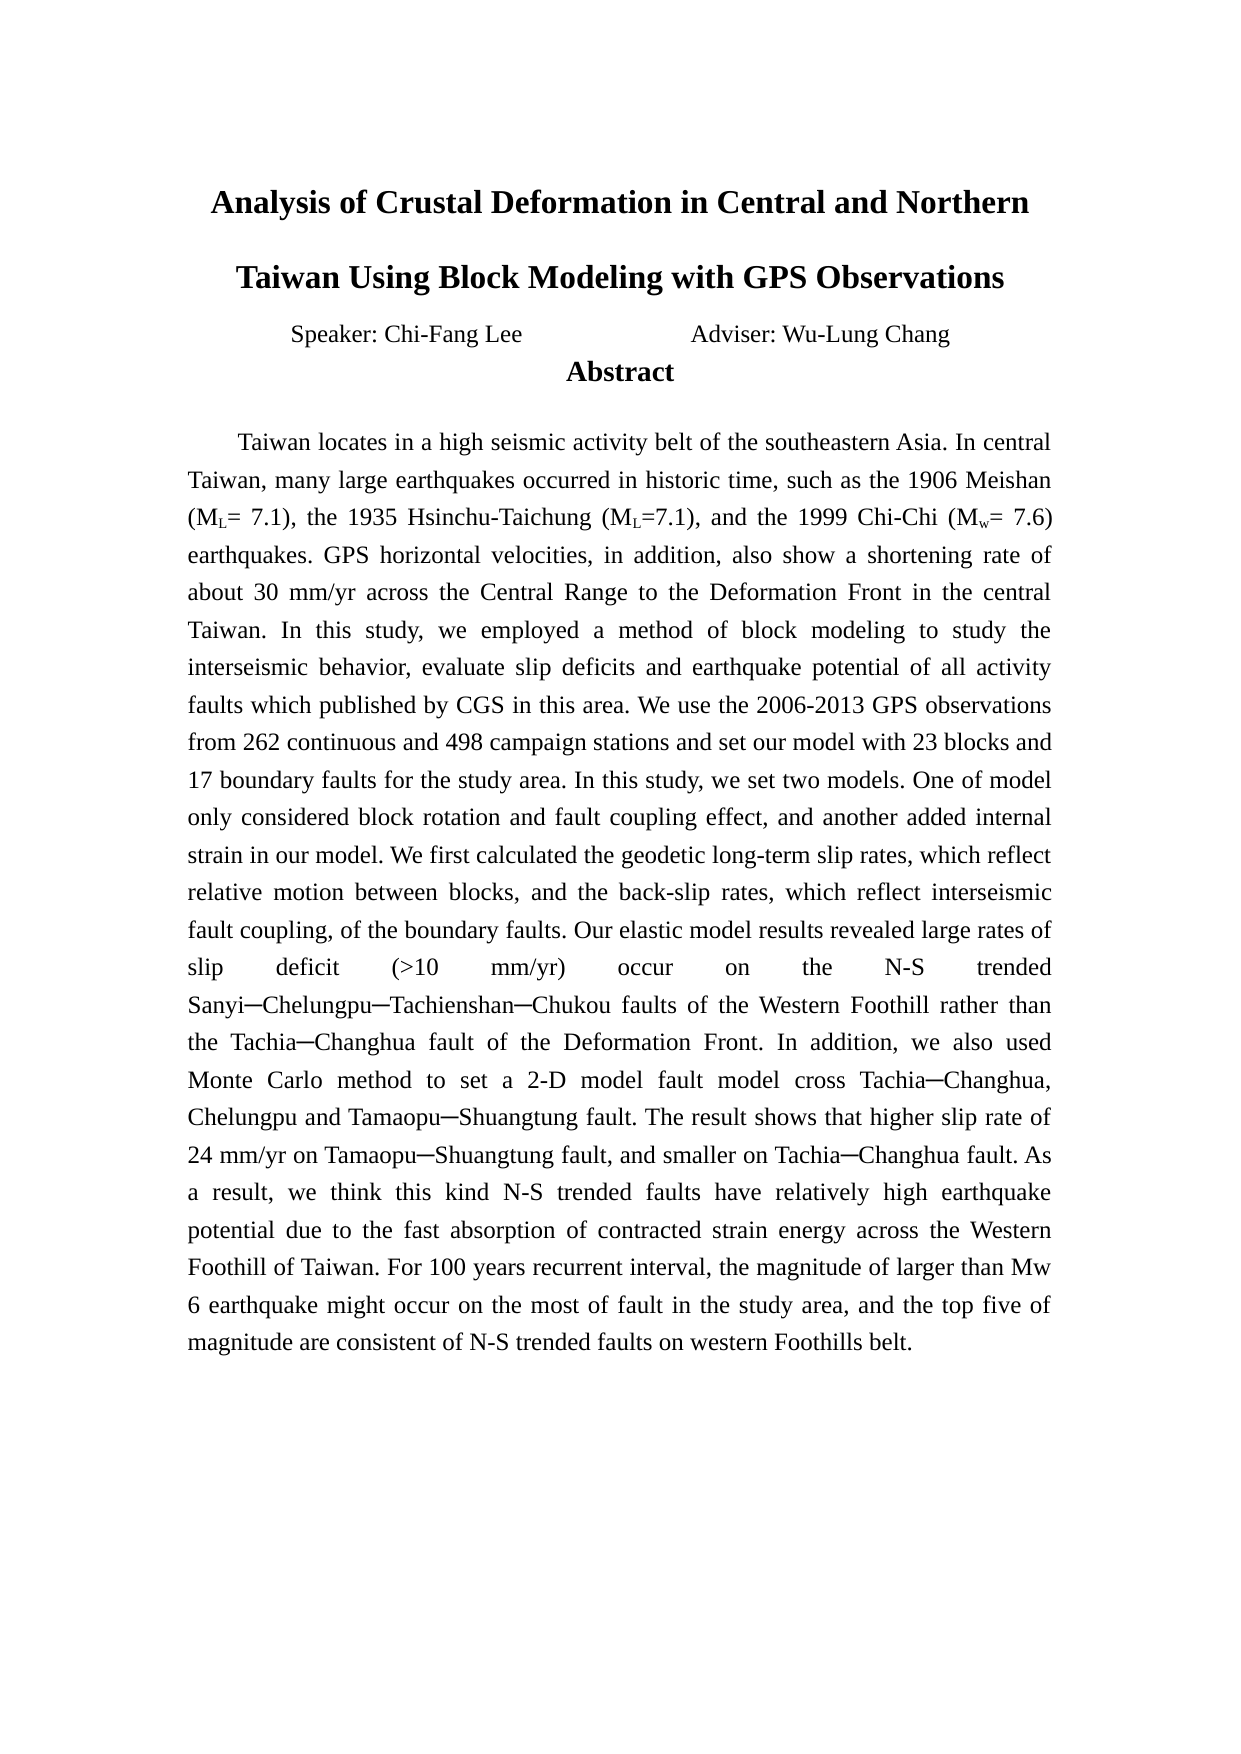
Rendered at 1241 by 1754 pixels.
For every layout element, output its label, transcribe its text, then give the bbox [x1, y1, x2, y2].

text Taiwan locates in a high seismic activity belt of the southeastern Asia. In central Taiwan, many large earthquakes occurred in historic time, such as the 1906 Meishan (ML= 7.1), the 1935 Hsinchu-Taichung (ML=7.1), and the 1999 Chi-Chi (Mw= 7.6) earthquakes. GPS horizontal velocities, in addition, also show a shortening rate of about 30 mm/yr across the Central Range to the Deformation Front in the central Taiwan. In this study, we employed a method of block modeling to study the interseismic behavior, evaluate slip deficits and earthquake potential of all activity faults which published by CGS in this area. We use the 2006-2013 GPS observations from 262 continuous and 498 campaign stations and set our model with 23 blocks and 17 boundary faults for the study area. In this study, we set two models. One of model only considered block rotation and fault coupling effect, and another added internal strain in our model. We first calculated the geodetic long-term slip rates, which reflect relative motion between blocks, and the back-slip rates, which reflect interseismic fault coupling, of the boundary faults. Our elastic model results revealed large rates of slip deficit (>10 mm/yr) occur on the N-S trended Sanyi─Chelungpu─Tachienshan─Chukou faults of the Western Foothill rather than the Tachia─Changhua fault of the Deformation Front. In addition, we also used Monte Carlo method to set a 2-D model fault model cross Tachia─Changhua, Chelungpu and Tamaopu─Shuangtung fault. The result shows that higher slip rate of 24 mm/yr on Tamaopu─Shuangtung fault, and smaller on Tachia─Changhua fault. As a result, we think this kind N-S trended faults have relatively high earthquake potential due to the fast absorption of contracted strain energy across the Western Foothill of Taiwan. For 100 years recurrent interval, the magnitude of larger than Mw 6 earthquake might occur on the most of fault in the study area, and the top five of magnitude are consistent of N-S trended faults on western Foothills belt. [187, 423, 1053, 1361]
text Abstract [187, 352, 1053, 389]
text Speaker: Chi-Fang Lee Adviser: Wu-Lung Chang [187, 314, 1053, 352]
text Analysis of Crustal Deformation in Central and Northern Taiwan Using Block Modeling with GPS Observations [187, 164, 1053, 314]
